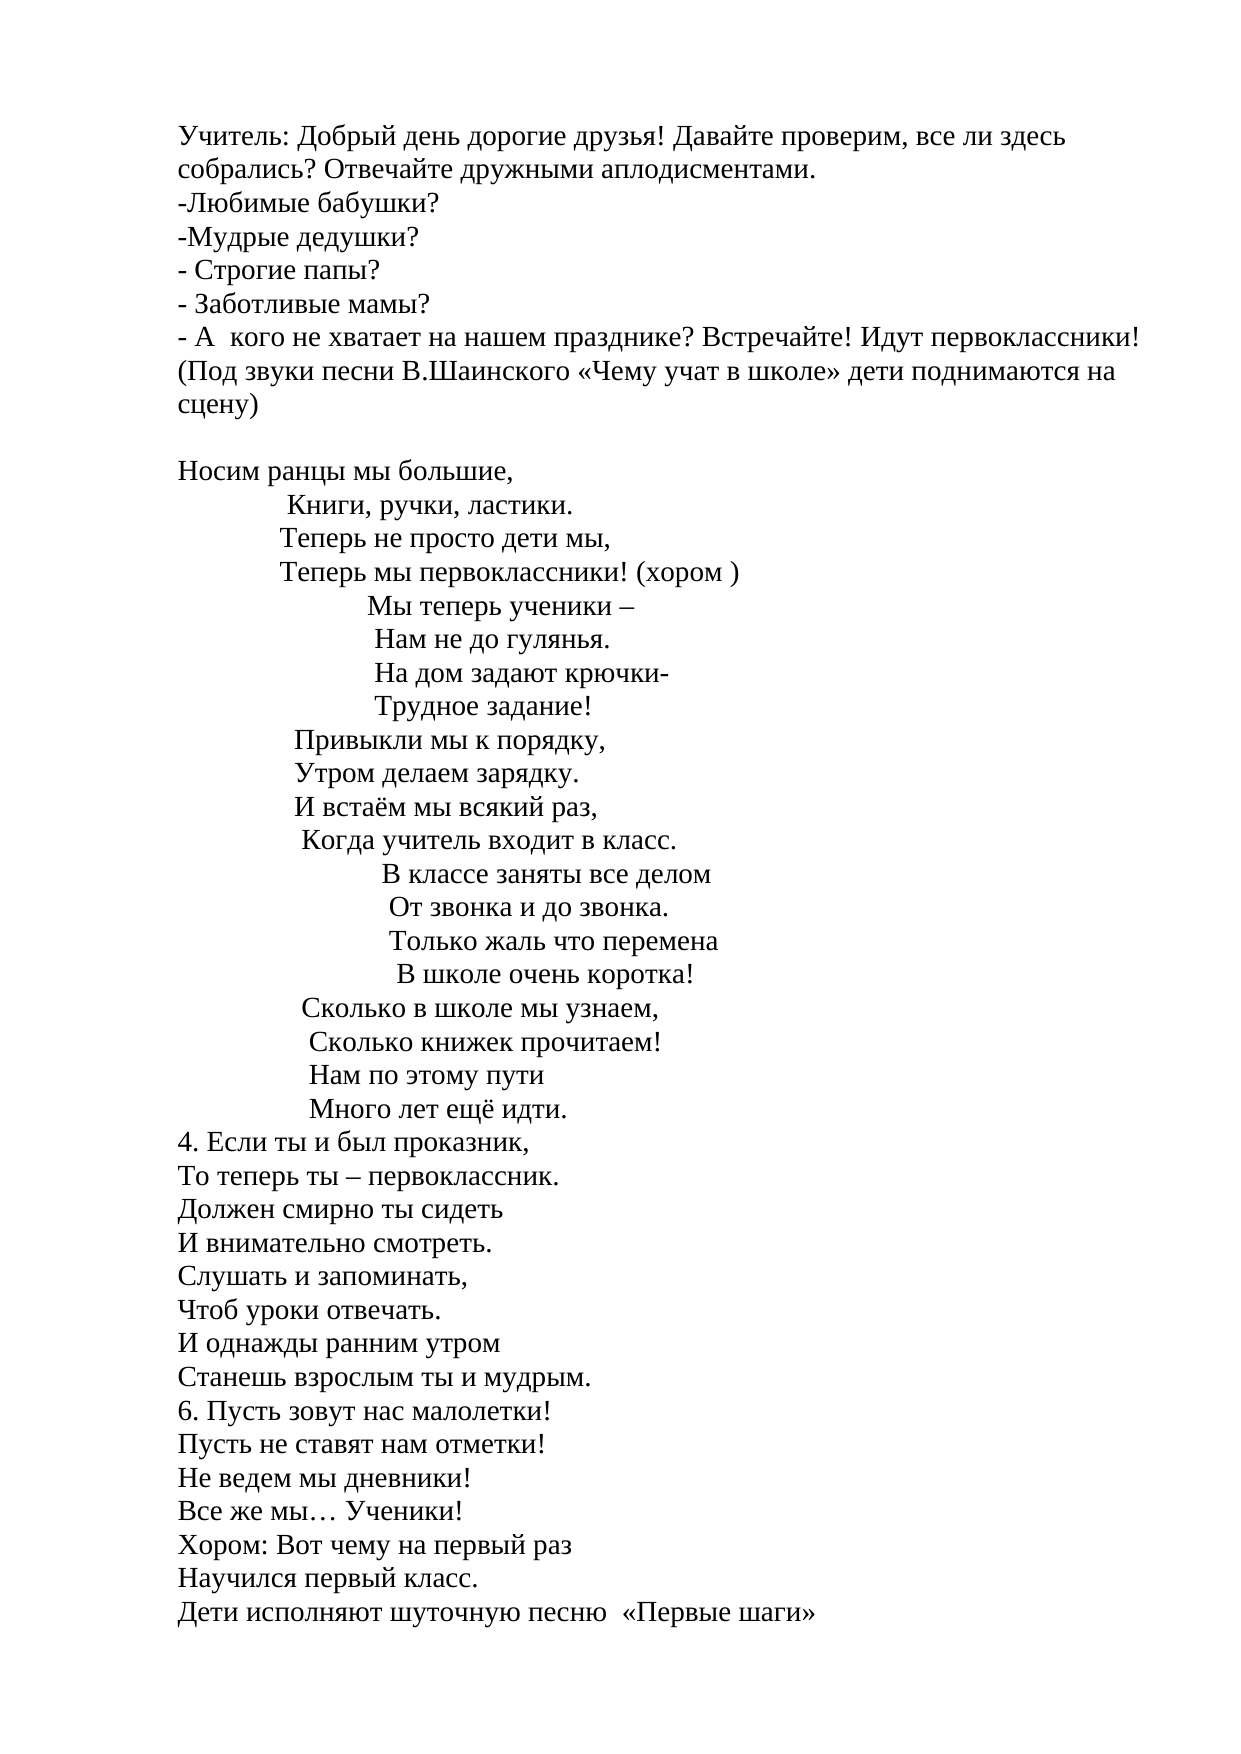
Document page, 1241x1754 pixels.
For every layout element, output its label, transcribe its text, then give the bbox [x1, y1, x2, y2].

text Дети исполняют шуточную песню «Первые шаги» [177, 1594, 1152, 1627]
text Сколько в школе мы узнаем, [177, 990, 1152, 1024]
text На дом задают крючки- [177, 655, 1152, 688]
text -Мудрые дедушки? [177, 219, 1152, 252]
text - Заботливые мамы? [177, 286, 1152, 319]
text Книги, ручки, ластики. [177, 487, 1152, 521]
text Научился первый класс. [177, 1560, 1152, 1594]
text Трудное задание! [177, 688, 1152, 722]
text -Любимые бабушки? [177, 185, 1152, 219]
text Привыкли мы к порядку, [177, 722, 1152, 755]
text Когда учитель входит в класс. [177, 822, 1152, 856]
text Пусть не ставят нам отметки! [177, 1426, 1152, 1460]
text В классе заняты все делом [177, 856, 1152, 889]
text Нам не до гулянья. [177, 621, 1152, 655]
text Не ведем мы дневники! [177, 1460, 1152, 1493]
text Много лет ещё идти. [177, 1091, 1152, 1124]
text 4. Если ты и был проказник, То теперь ты – первоклассник. Должен смирно ты сидеть И внимательно смотреть. Слушать и запоминать, Чтоб уроки отвечать. И однажды ранним утром Станешь взрослым ты и мудрым. [177, 1124, 1152, 1393]
text Все же мы… Ученики! [177, 1493, 1152, 1527]
text Теперь мы первоклассники! (хором ) [177, 554, 1152, 588]
text В школе очень коротка! [177, 957, 1152, 990]
text Нам по этому пути [177, 1057, 1152, 1091]
text Носим ранцы мы большие, [177, 453, 1152, 487]
text Теперь не просто дети мы, [177, 521, 1152, 554]
text - Строгие папы? [177, 252, 1152, 286]
text От звонка и до звонка. [177, 889, 1152, 923]
text И встаём мы всякий раз, [177, 789, 1152, 822]
text Учитель: Добрый день дорогие друзья! Давайте проверим, все ли здесь собрались? Отвечайте дружными аплодисментами. [177, 118, 1152, 185]
text (Под звуки песни В.Шаинского «Чему учат в школе» дети поднимаются на сцену) [177, 353, 1152, 420]
text Только жаль что перемена [177, 923, 1152, 957]
text - А кого не хватает на нашем празднике? Встречайте! Идут первоклассники! [177, 319, 1152, 353]
text 6. Пусть зовут нас малолетки! [177, 1393, 1152, 1426]
text Мы теперь ученики – [177, 588, 1152, 621]
text Утром делаем зарядку. [177, 755, 1152, 789]
text Хором: Вот чему на первый раз [177, 1527, 1152, 1560]
text Сколько книжек прочитаем! [177, 1024, 1152, 1057]
